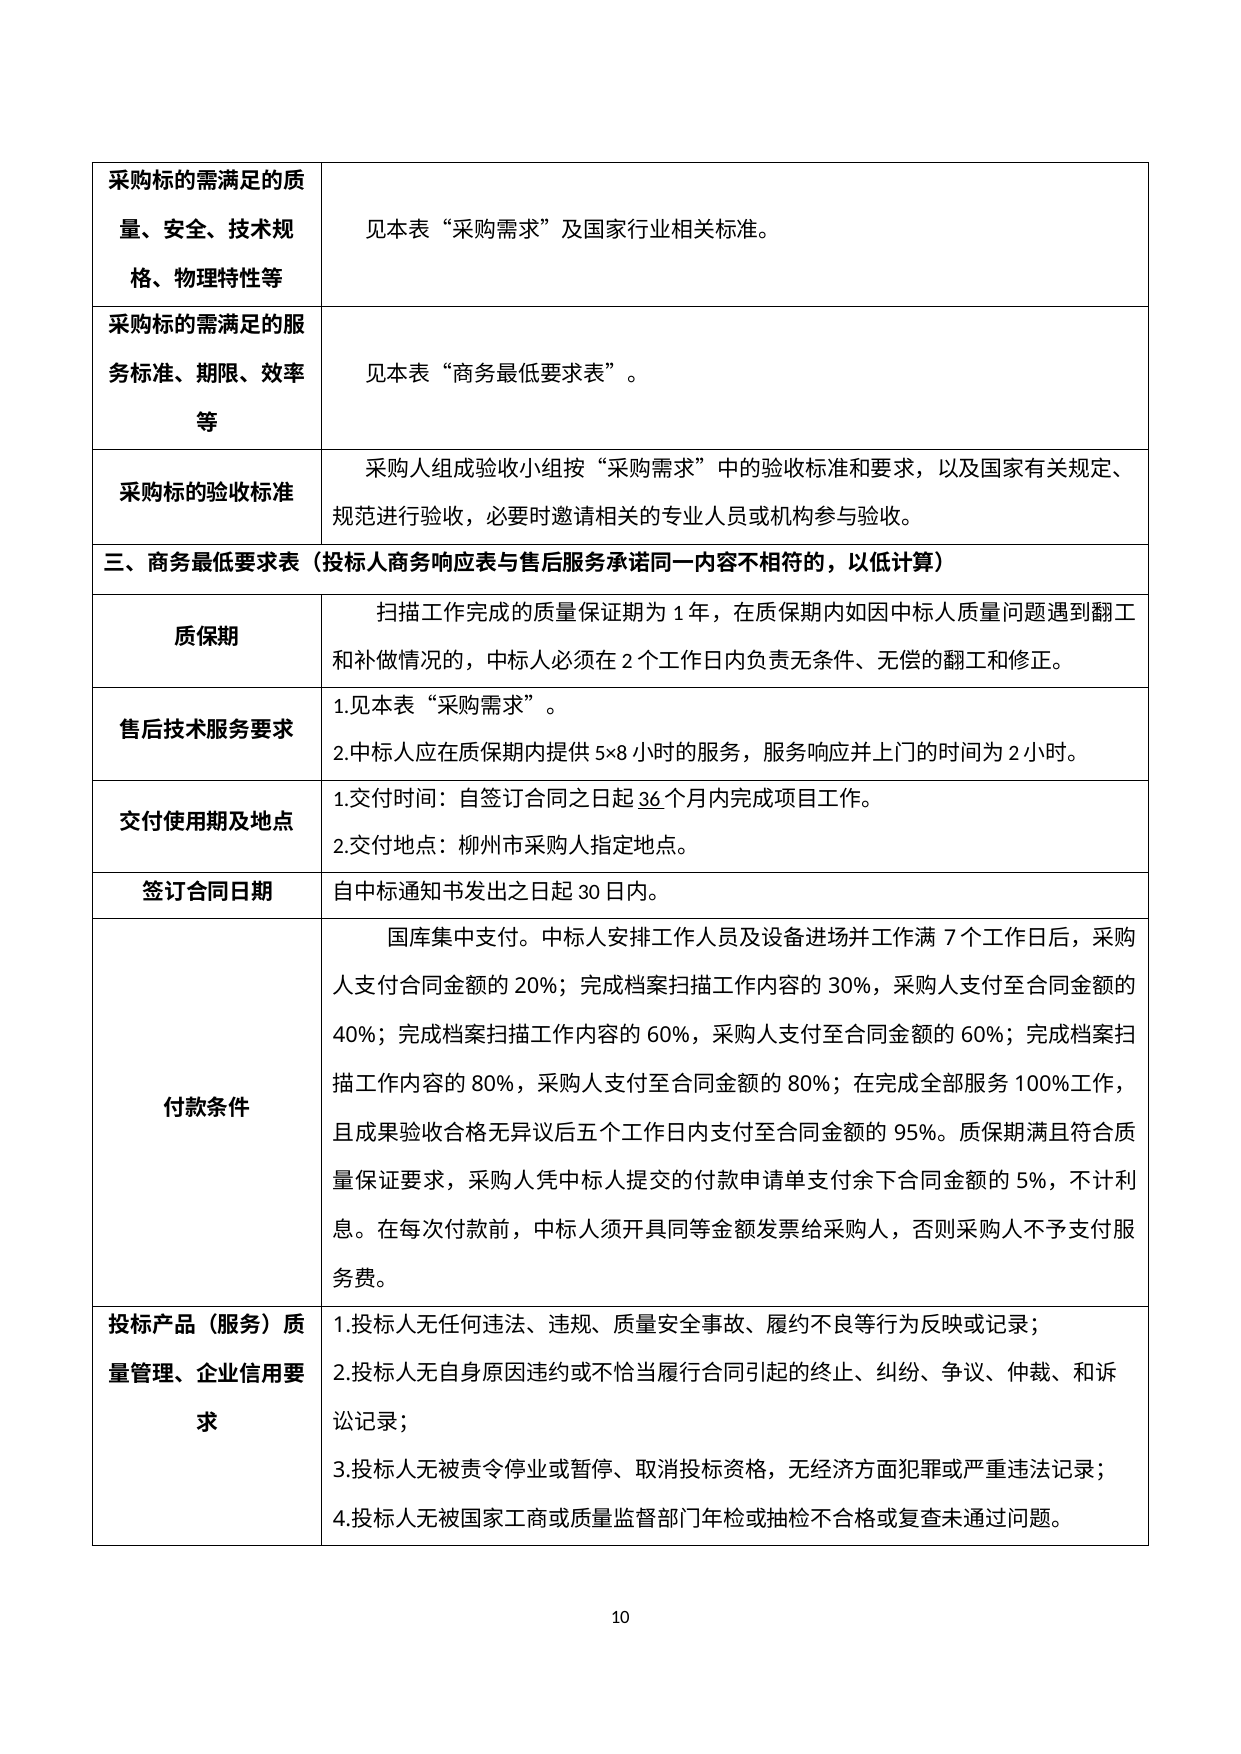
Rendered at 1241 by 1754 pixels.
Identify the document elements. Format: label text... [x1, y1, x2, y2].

table_cell 采购人组成验收小组按“采购需求”中的验收标准和要求，以及国家有关规定、规范进行验收，必要时邀请相关的专业人员或机构参与验收。 [322, 450, 1148, 544]
table_cell 1.见本表“采购需求”。 2.中标人应在质保期内提供5×8小时的服务，服务响应并上门的时间为2小时。 [322, 688, 1148, 779]
table_cell 国库集中支付。中标人安排工作人员及设备进场并工作满7个工作日后，采购人支付合同金额的20%；完成档案扫描工作内容的30%，采购人支付至合同金额的 40%；完成档案扫描工作内容的60%，采购人支付至合同金额的60%；完成档案扫描工作内容的80%，采购人支付至合同金额的80%；在完成全部服务100%工作，且成果验收合格无异议后五个工作日内支付至合同金额的95%。质保期满且符合质量保证要求，采购人凭中标人提交的付款申请单支付余下合同金额的5%，不计利息。在每次付款前，中标人须开具同等金额发票给采购人，否则采购人不予支付服务费。 [322, 919, 1148, 1306]
table_cell 1.交付时间：自签订合同之日起36个月内完成项目工作。 2.交付地点：柳州市采购人指定地点。 [322, 781, 1148, 872]
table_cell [322, 1307, 1148, 1545]
table_cell 扫描工作完成的质量保证期为1年，在质保期内如因中标人质量问题遇到翻工和补做情况的，中标人必须在2个工作日内负责无条件、无偿的翻工和修正。 [322, 595, 1148, 687]
table_cell 付款条件 [93, 919, 321, 1306]
table_cell 采购标的需满足的服务标准、期限、效率等 [93, 307, 321, 449]
table_cell 投标产品（服务）质量管理、企业信用要求 [93, 1307, 321, 1545]
table_cell 三、商务最低要求表（投标人商务响应表与售后服务承诺同一内容不相符的，以低计算） [93, 545, 1148, 594]
table_cell 见本表“商务最低要求表”。 [322, 307, 1148, 449]
table_cell 售后技术服务要求 [93, 688, 321, 779]
table_cell 见本表“采购需求”及国家行业相关标准。 [322, 163, 1148, 306]
table_cell 签订合同日期 [93, 873, 321, 918]
table_cell 交付使用期及地点 [93, 781, 321, 872]
table_cell 自中标通知书发出之日起30日内。 [322, 873, 1148, 918]
table_cell 质保期 [93, 595, 321, 687]
table_cell 采购标的需满足的质量、安全、技术规格、物理特性等 [93, 163, 321, 306]
table_cell 采购标的验收标准 [93, 450, 321, 544]
